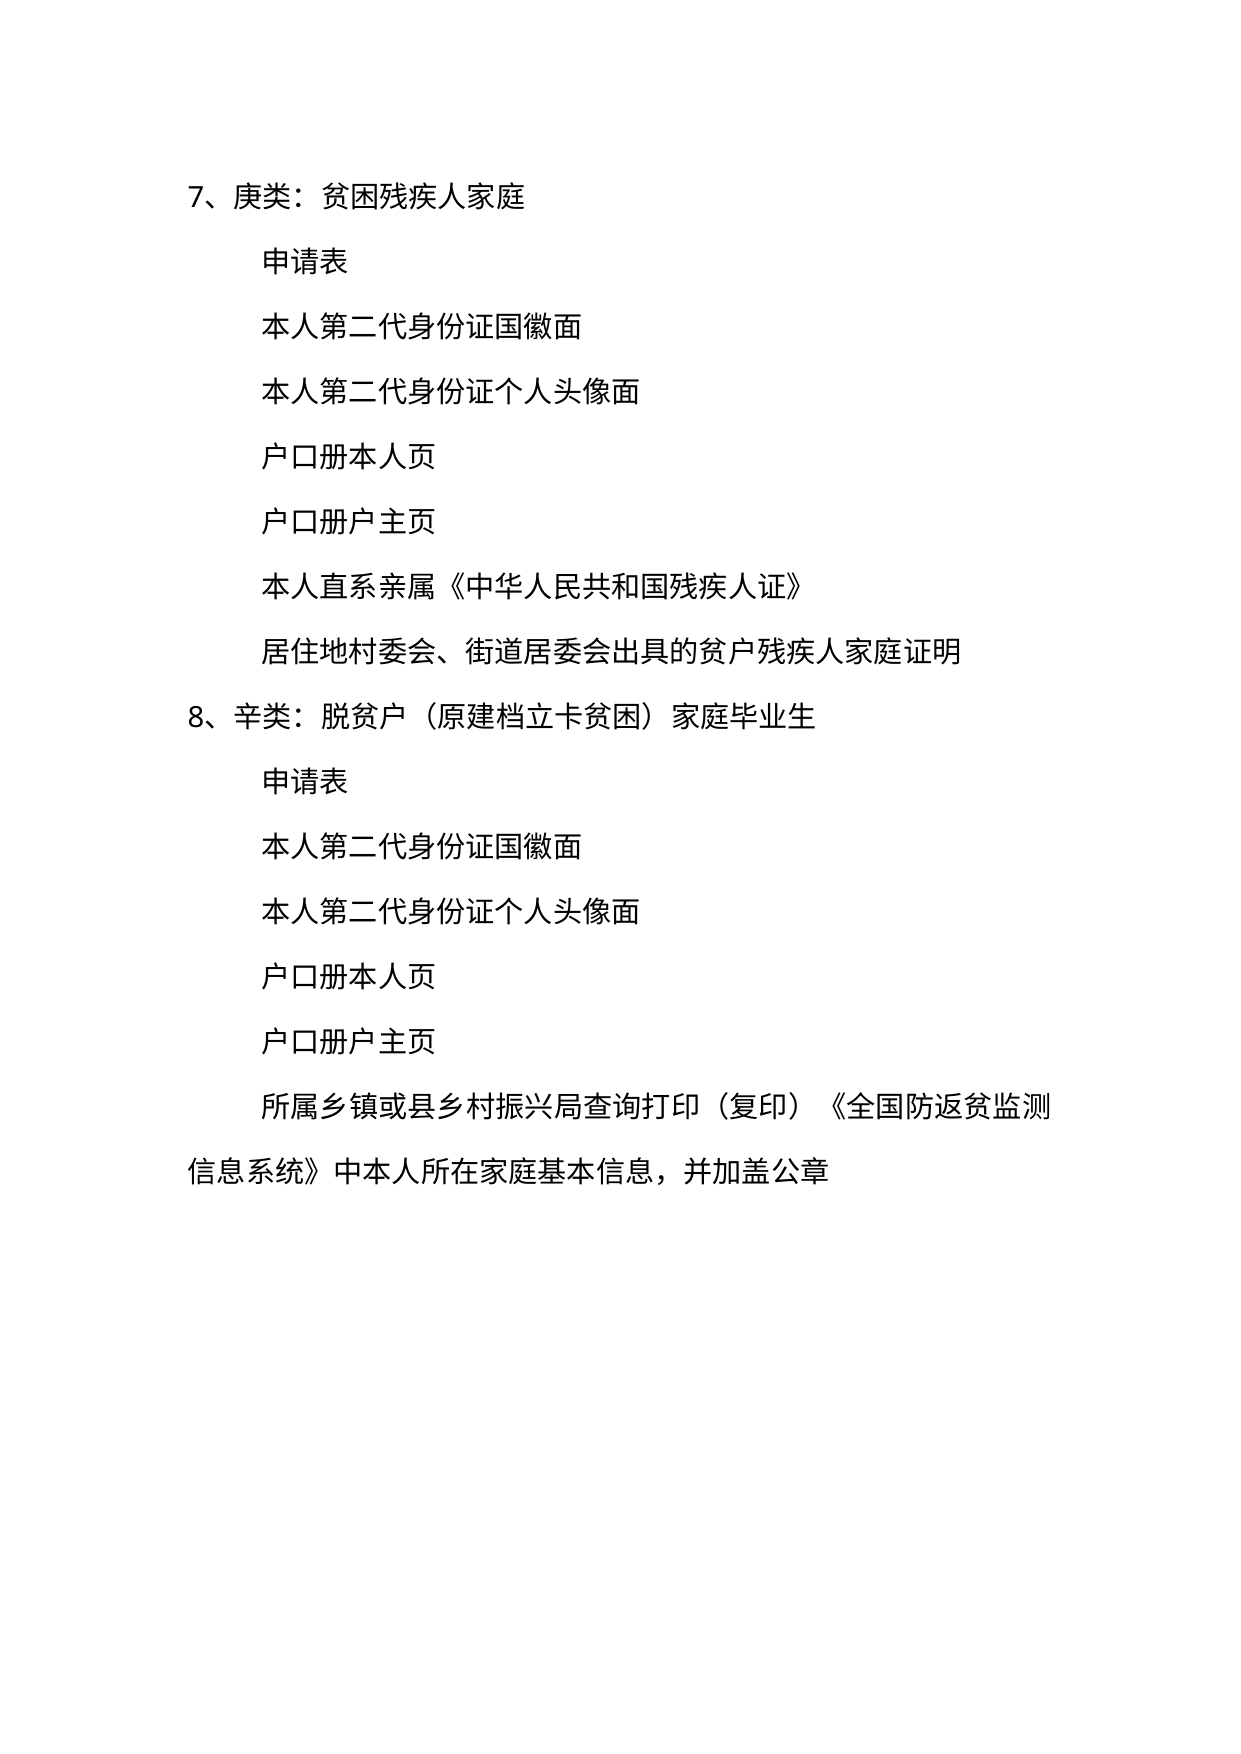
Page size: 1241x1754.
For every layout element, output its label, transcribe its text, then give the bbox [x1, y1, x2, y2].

text 户口册户主页 [187, 487, 1053, 552]
text 7、庚类：贫困残疾人家庭 [187, 162, 1053, 227]
text 本人第二代身份证个人头像面 [187, 877, 1053, 942]
text 户口册本人页 [187, 942, 1053, 1007]
text 申请表 [187, 747, 1053, 812]
text 本人第二代身份证国徽面 [187, 292, 1053, 357]
text 居住地村委会、街道居委会出具的贫户残疾人家庭证明 [187, 617, 1053, 682]
text 本人第二代身份证个人头像面 [187, 357, 1053, 422]
text 本人直系亲属《中华人民共和国残疾人证》 [187, 552, 1053, 617]
text 户口册户主页 [187, 1007, 1053, 1072]
text 本人第二代身份证国徽面 [187, 812, 1053, 877]
text 申请表 [187, 227, 1053, 292]
text 所属乡镇或县乡村振兴局查询打印（复印）《全国防返贫监测信息系统》中本人所在家庭基本信息，并加盖公章 [187, 1072, 1053, 1202]
text 8、辛类：脱贫户（原建档立卡贫困）家庭毕业生 [187, 682, 1053, 747]
text 户口册本人页 [187, 422, 1053, 487]
